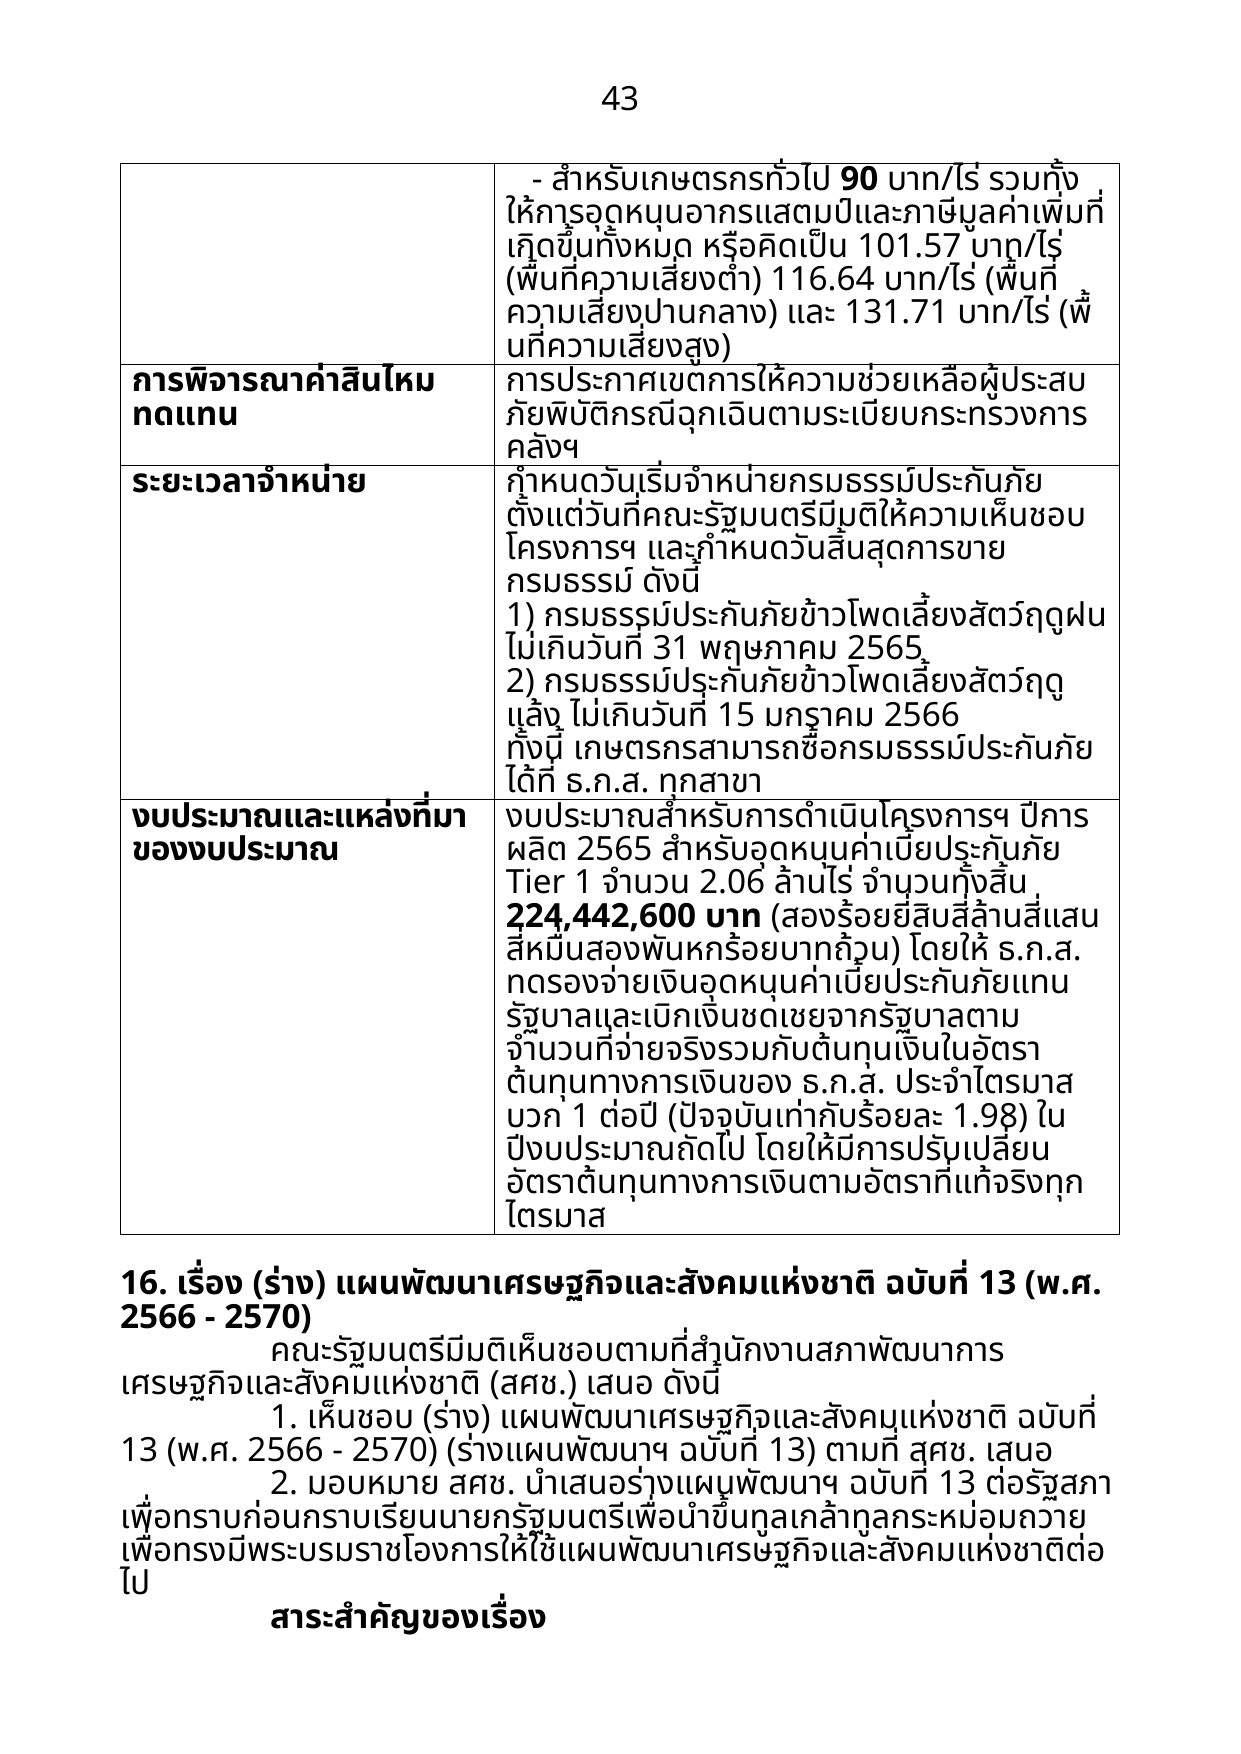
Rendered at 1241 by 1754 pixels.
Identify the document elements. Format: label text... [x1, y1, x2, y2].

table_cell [495, 164, 1119, 364]
text 1. เห็นชอบ (ร่าง) แผนพัฒนาเศรษฐกิจและสังคมแห่งชาติ ฉบับที่ 13 (พ.ศ. 2566 - 2570) (ร่างแผนพัฒนาฯ ฉบับที่ 13) ตามที่ สศช. เสนอ [120, 1401, 1120, 1468]
table_cell ระยะเวลาจำหน่าย [121, 466, 494, 799]
text 16. เรื่อง (ร่าง) แผนพัฒนาเศรษฐกิจและสังคมแห่งชาติ ฉบับที่ 13 (พ.ศ. 2566 - 2570) [120, 1268, 1120, 1335]
table_cell งบประมาณและแหล่งที่มาของงบประมาณ [121, 800, 494, 1234]
text 2. มอบหมาย สศช. นำเสนอร่างแผนพัฒนาฯ ฉบับที่ 13 ต่อรัฐสภาเพื่อทราบก่อนกราบเรียนนายกรัฐมนตรีเพื่อนำขึ้นทูลเกล้าทูลกระหม่อมถวายเพื่อทรงมีพระบรมราชโองการให้ใช้แผนพัฒนาเศรษฐกิจและสังคมแห่งชาติต่อไป [120, 1468, 1120, 1601]
table_cell การประกาศเขตการให้ความช่วยเหลือผู้ประสบภัยพิบัติกรณีฉุกเฉินตามระเบียบกระทรวงการคลังฯ [495, 365, 1119, 465]
table_cell งบประมาณสำหรับการดำเนินโครงการฯ ปีการผลิต 2565 สำหรับอุดหนุนค่าเบี้ยประกันภัย Tier 1 จำนวน 2.06 ล้านไร่ จำนวนทั้งสิ้น 224,442,600 บาท (สองร้อยยี่สิบสี่ล้านสี่แสนสี่หมื่นสองพันหกร้อยบาทถ้วน) โดยให้ ธ.ก.ส. ทดรองจ่ายเงินอุดหนุนค่าเบี้ยประกันภัยแทนรัฐบาลและเบิกเงินชดเชยจากรัฐบาลตามจำนวนที่จ่ายจริงรวมกับต้นทุนเงินในอัตราต้นทุนทางการเงินของ ธ.ก.ส. ประจำไตรมาสบวก 1 ต่อปี (ปัจจุบันเท่ากับร้อยละ 1.98) ในปีงบประมาณถัดไป โดยให้มีการปรับเปลี่ยนอัตราต้นทุนทางการเงินตามอัตราที่แท้จริงทุกไตรมาส [495, 800, 1119, 1234]
table_cell การพิจารณาค่าสินไหมทดแทน [121, 365, 494, 465]
text คณะรัฐมนตรีมีมติเห็นชอบตามที่สำนักงานสภาพัฒนาการเศรษฐกิจและสังคมแห่งชาติ (สศช.) เสนอ ดังนี้ [120, 1335, 1120, 1401]
table_cell กำหนดวันเริ่มจำหน่ายกรมธรรม์ประกันภัยตั้งแต่วันที่คณะรัฐมนตรีมีมติให้ความเห็นชอบโครงการฯ และกำหนดวันสิ้นสุดการขายกรมธรรม์ ดังนี้ 1) กรมธรรม์ประกันภัยข้าวโพดเลี้ยงสัตว์ฤดูฝน ไม่เกินวันที่ 31 พฤษภาคม 2565 2) กรมธรรม์ประกันภัยข้าวโพดเลี้ยงสัตว์ฤดูแล้ง ไม่เกินวันที่ 15 มกราคม 2566 ทั้งนี้ เกษตรกรสามารถซื้อกรมธรรม์ประกันภัยได้ที่ ธ.ก.ส. ทุกสาขา [495, 466, 1119, 799]
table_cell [121, 164, 494, 364]
text สาระสำคัญของเรื่อง [120, 1601, 1120, 1635]
